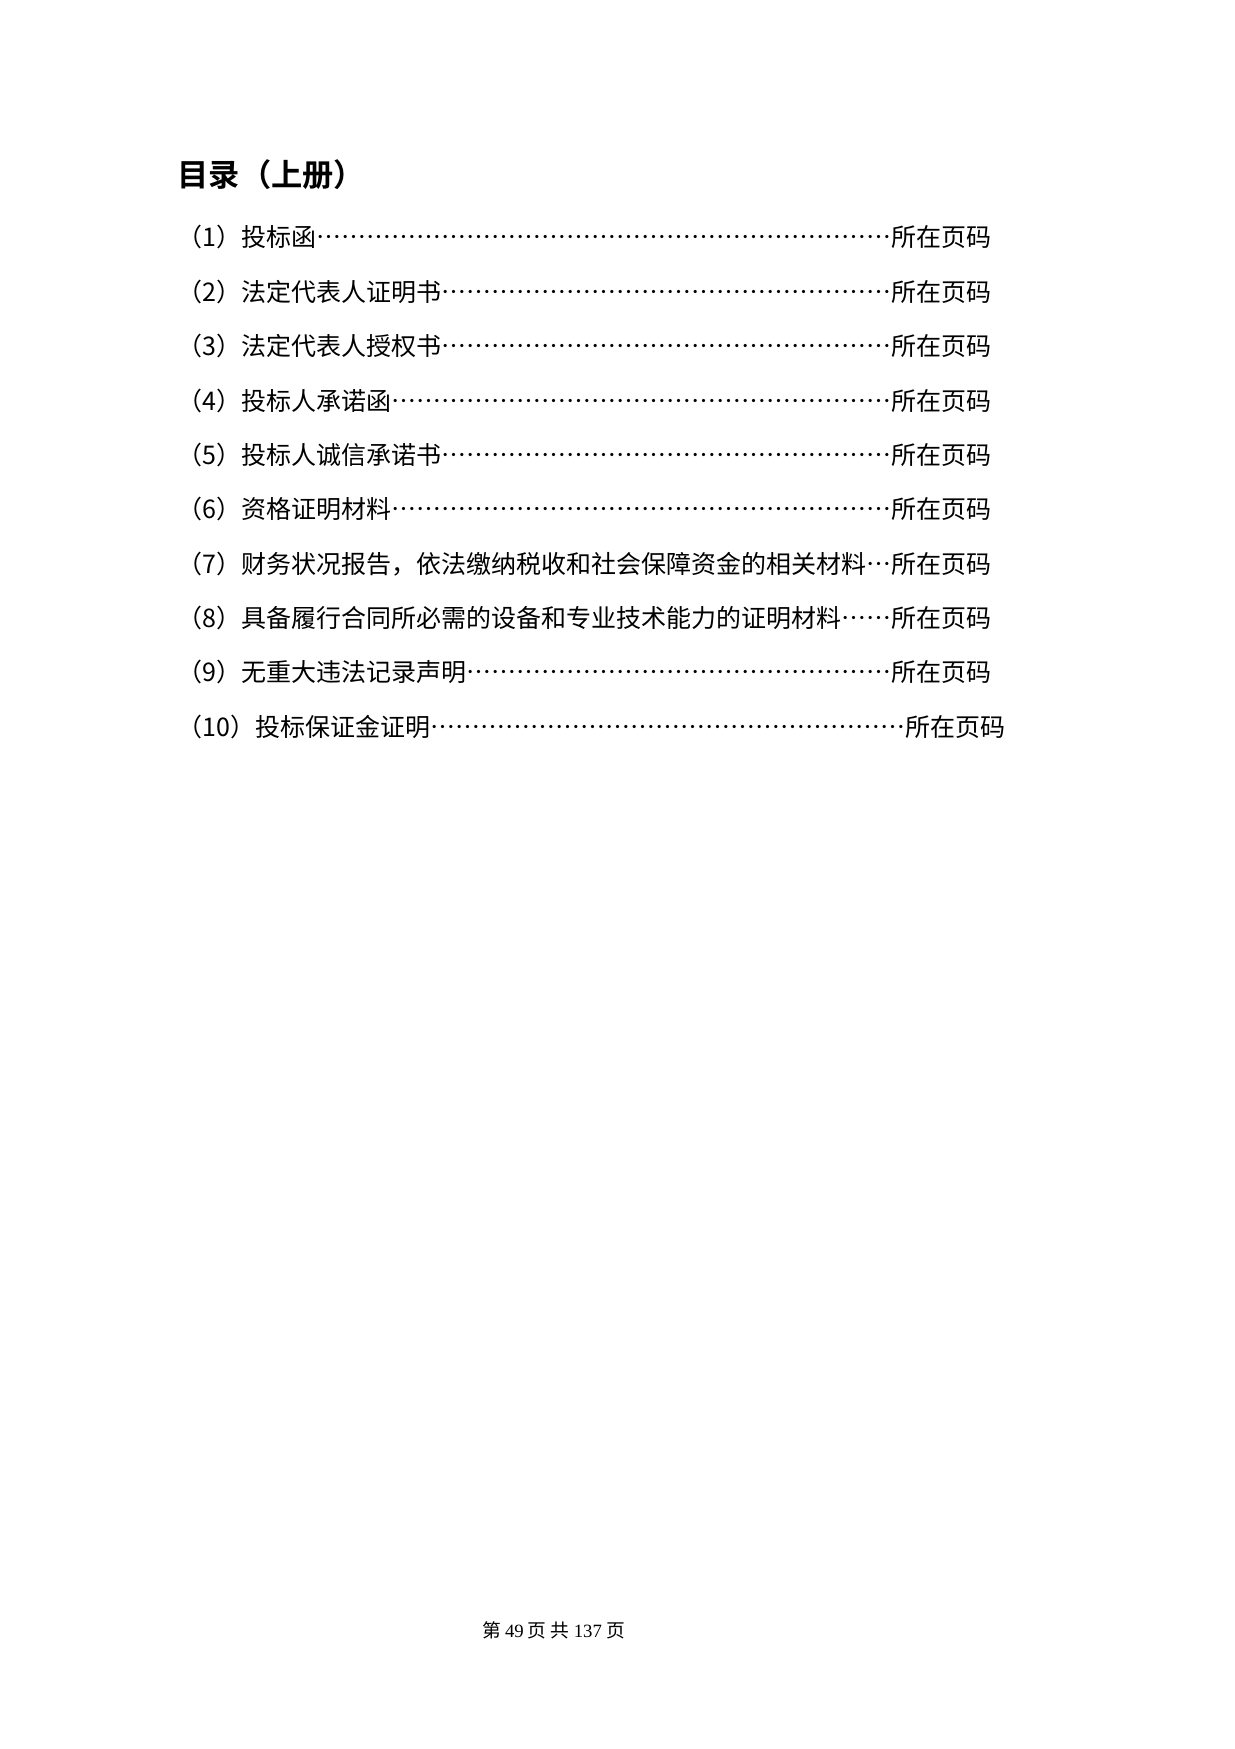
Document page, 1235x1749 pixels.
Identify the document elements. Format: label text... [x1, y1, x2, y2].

title 目录（上册） [177, 150, 1087, 195]
list 资格证明材料……………………………………………………所在页码 [177, 490, 1087, 526]
list 投标保证金证明…………………………………………………所在页码 [177, 707, 1087, 743]
list 法定代表人授权书………………………………………………所在页码 [177, 327, 1087, 363]
list 投标人诚信承诺书………………………………………………所在页码 [177, 435, 1087, 472]
list 投标人承诺函……………………………………………………所在页码 [177, 381, 1087, 417]
list 投标函……………………………………………………………所在页码 [177, 218, 1087, 254]
list 法定代表人证明书………………………………………………所在页码 [177, 272, 1087, 308]
list 无重大违法记录声明……………………………………………所在页码 [177, 653, 1087, 689]
list 具备履行合同所必需的设备和专业技术能力的证明材料……所在页码 [177, 598, 1087, 635]
list 财务状况报告，依法缴纳税收和社会保障资金的相关材料…所在页码 [177, 544, 1087, 580]
